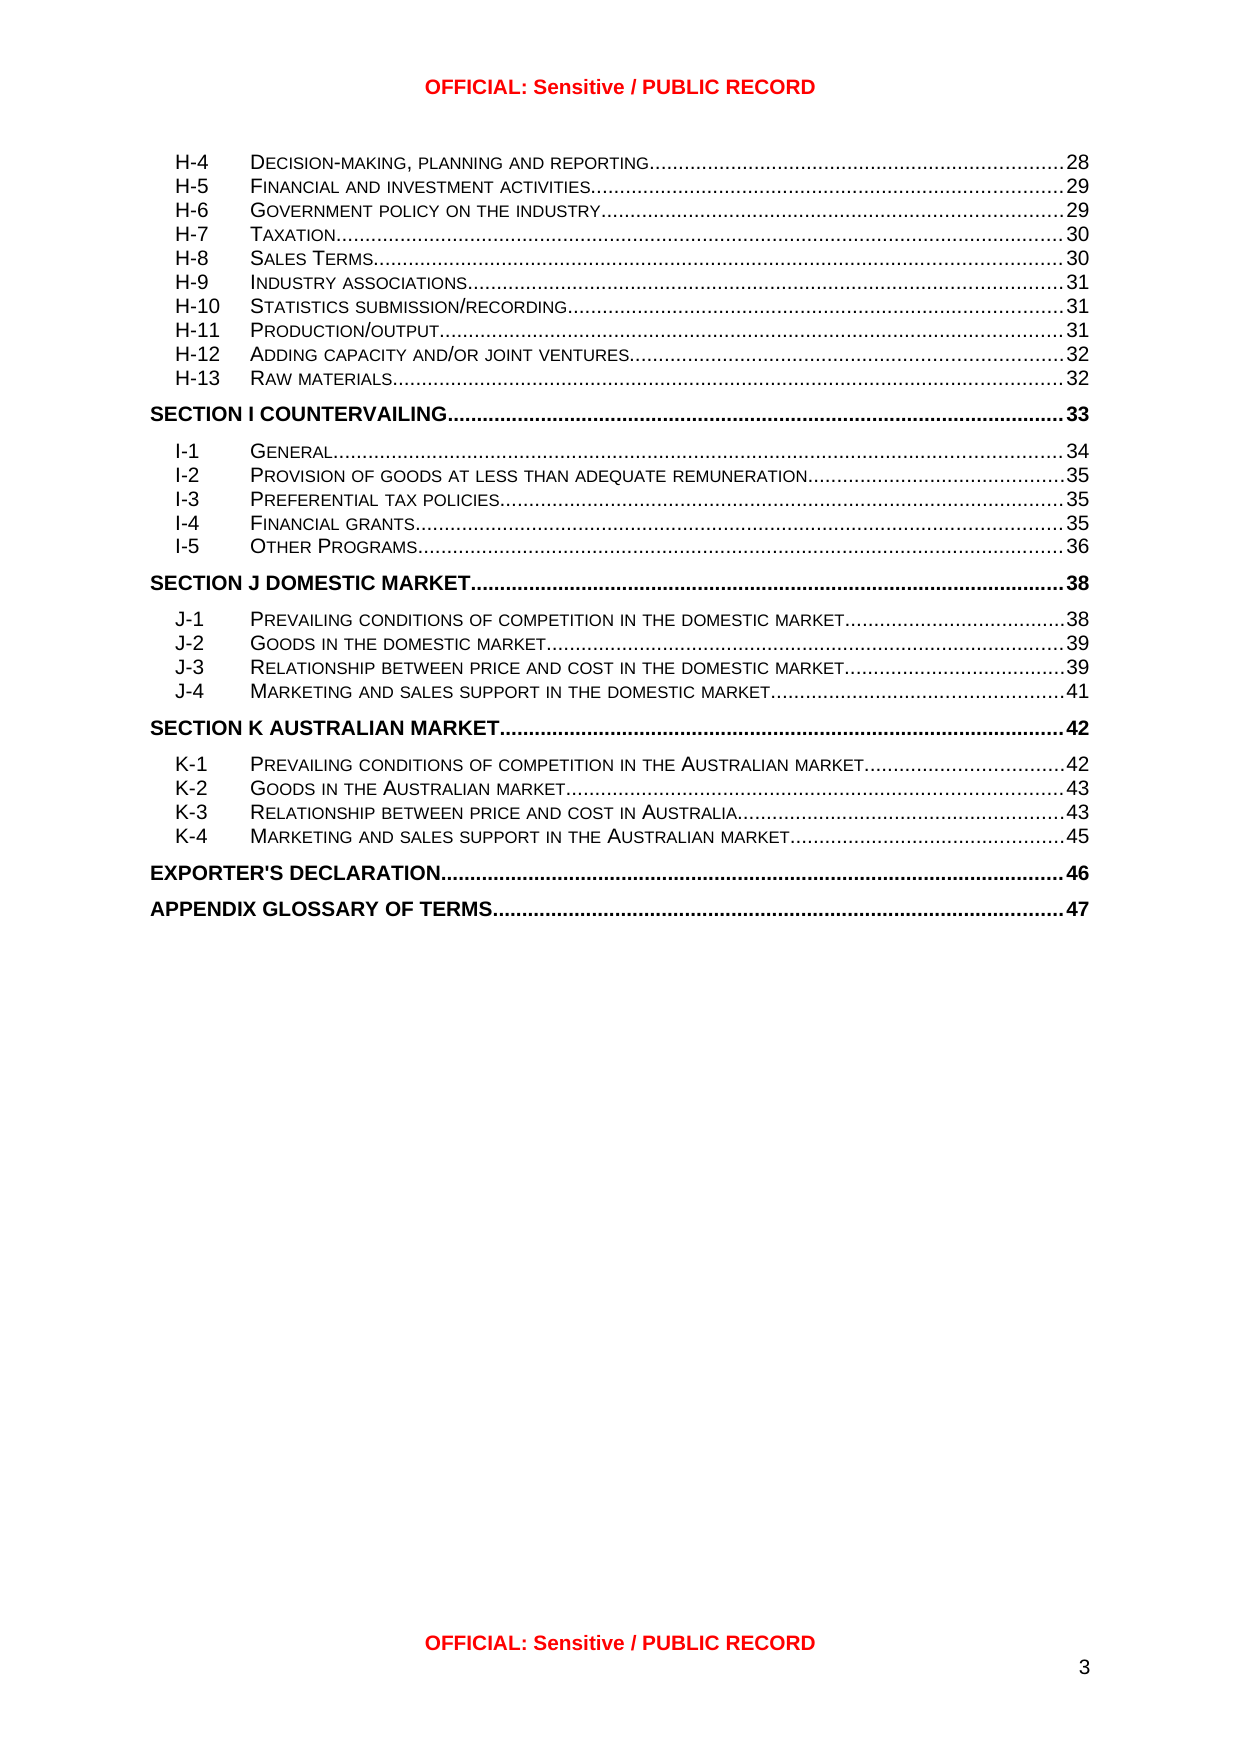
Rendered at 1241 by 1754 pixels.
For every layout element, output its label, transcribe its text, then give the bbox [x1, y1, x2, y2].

text Appendix Glossary of terms 47 [150, 897, 1090, 921]
text H-5 Financial and investment activities 29 [175, 174, 1090, 198]
text J-4 Marketing and sales support in the domestic market 41 [175, 679, 1090, 703]
text J-3 Relationship between price and cost in the domestic market 39 [175, 655, 1090, 679]
text H-10 Statistics submission/recording 31 [175, 294, 1090, 318]
text J-2 Goods in the domestic market 39 [175, 631, 1090, 655]
text J-1 Prevailing conditions of competition in the domestic market 38 [175, 607, 1090, 631]
text H-4 Decision-making, planning and reporting 28 [175, 150, 1090, 174]
text H-13 Raw materials 32 [175, 366, 1090, 389]
text I-1 General 34 [175, 438, 1090, 462]
text Exporter's declaration 46 [150, 860, 1090, 884]
text Section I Countervailing 33 [150, 402, 1090, 426]
text H-12 Adding capacity and/or joint ventures 32 [175, 342, 1090, 366]
text I-3 Preferential tax policies 35 [175, 486, 1090, 510]
text H-7 Taxation 30 [175, 222, 1090, 246]
text Section J Domestic Market 38 [150, 571, 1090, 595]
text H-8 Sales Terms 30 [175, 246, 1090, 270]
text K-2 Goods in the Australian market 43 [175, 776, 1090, 800]
text H-11 Production/output 31 [175, 318, 1090, 342]
text Section K Australian Market 42 [150, 716, 1090, 739]
text H-6 Government policy on the industry 29 [175, 198, 1090, 222]
text H-9 Industry associations 31 [175, 270, 1090, 294]
text I-4 Financial grants 35 [175, 510, 1090, 534]
text K-3 Relationship between price and cost in Australia 43 [175, 800, 1090, 824]
text K-1 Prevailing conditions of competition in the Australian market 42 [175, 752, 1090, 776]
text K-4 Marketing and sales support in the Australian market 45 [175, 824, 1090, 848]
text I-5 Other Programs 36 [175, 534, 1090, 558]
text I-2 Provision of goods at less than adequate remuneration 35 [175, 462, 1090, 486]
